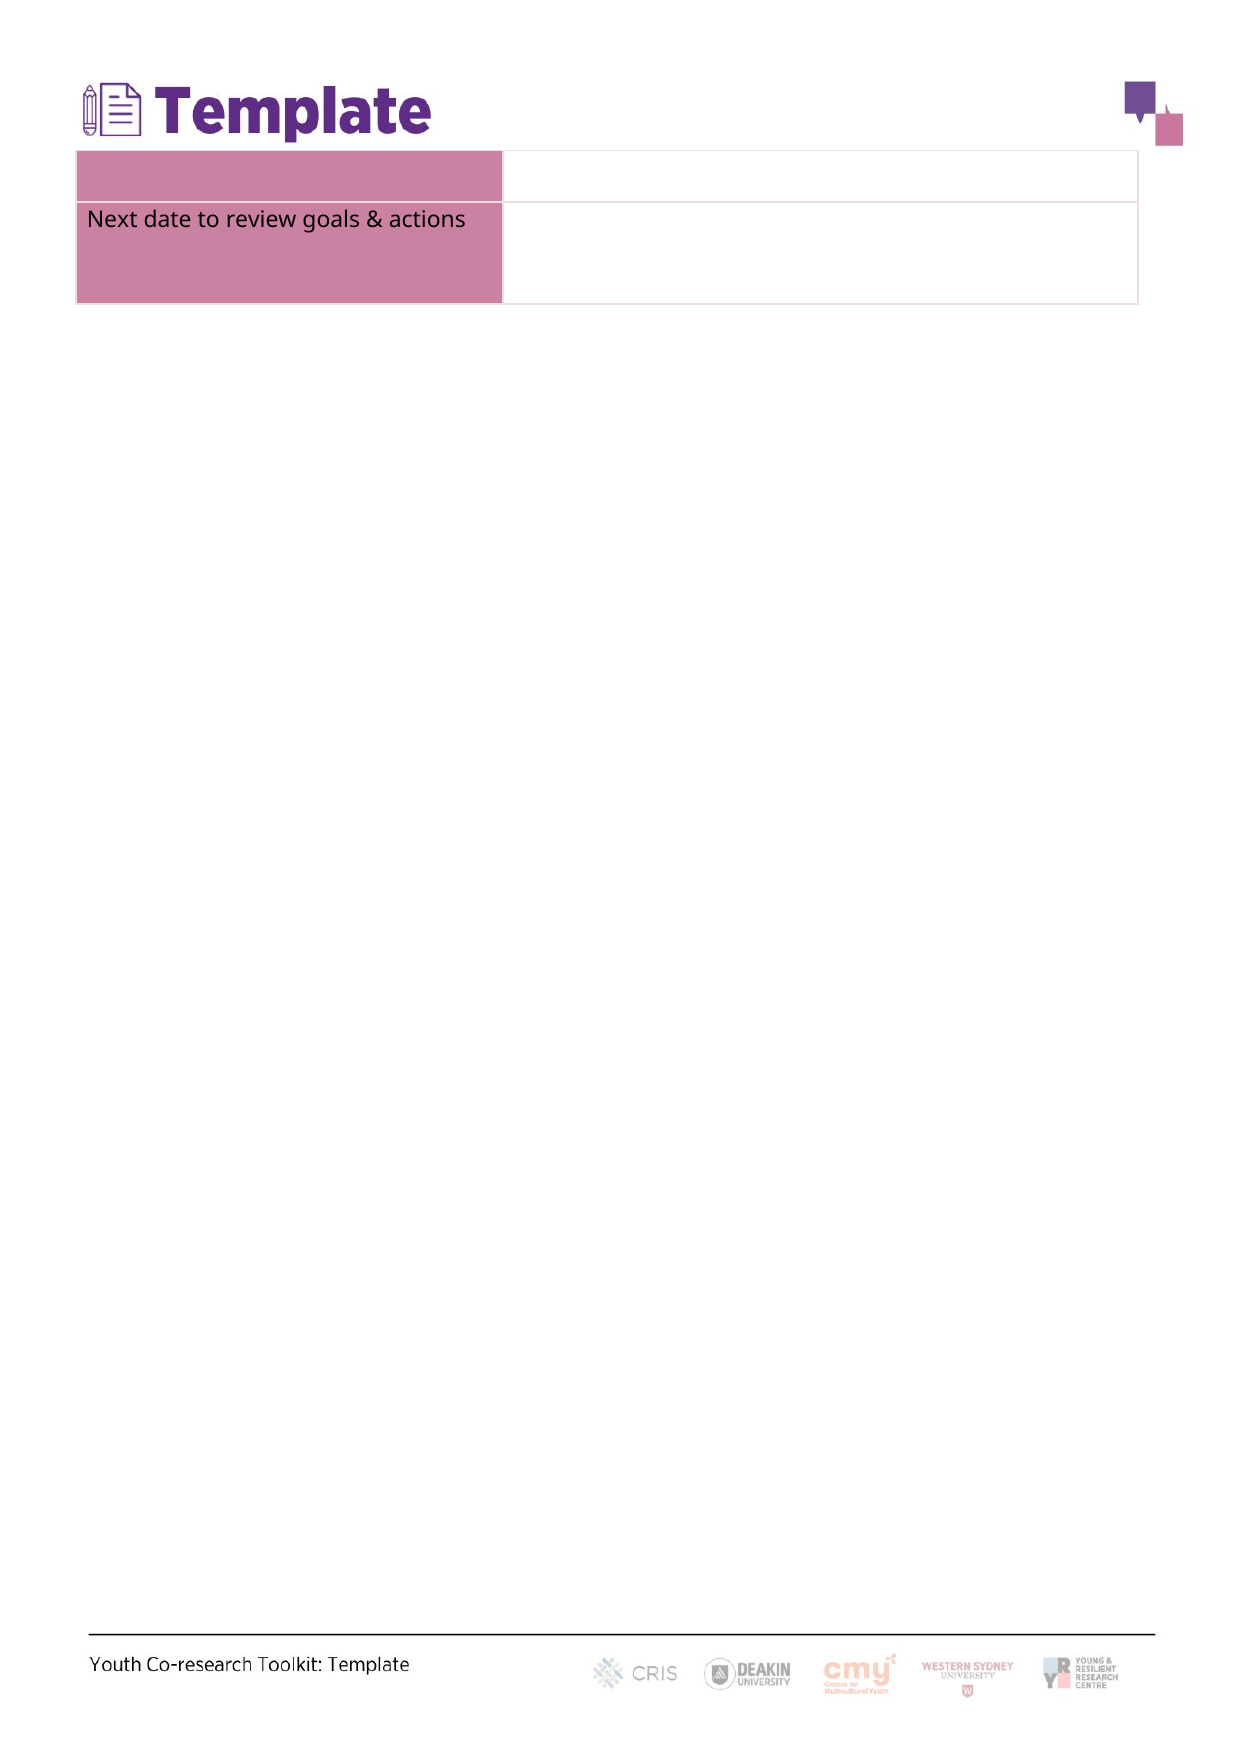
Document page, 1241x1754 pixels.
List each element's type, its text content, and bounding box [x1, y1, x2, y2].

picture [14, 38, 1228, 1754]
table_cell [504, 151, 1137, 201]
table_cell Next date to review goals & actions [77, 203, 502, 303]
table_cell [504, 203, 1137, 303]
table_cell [77, 151, 502, 201]
